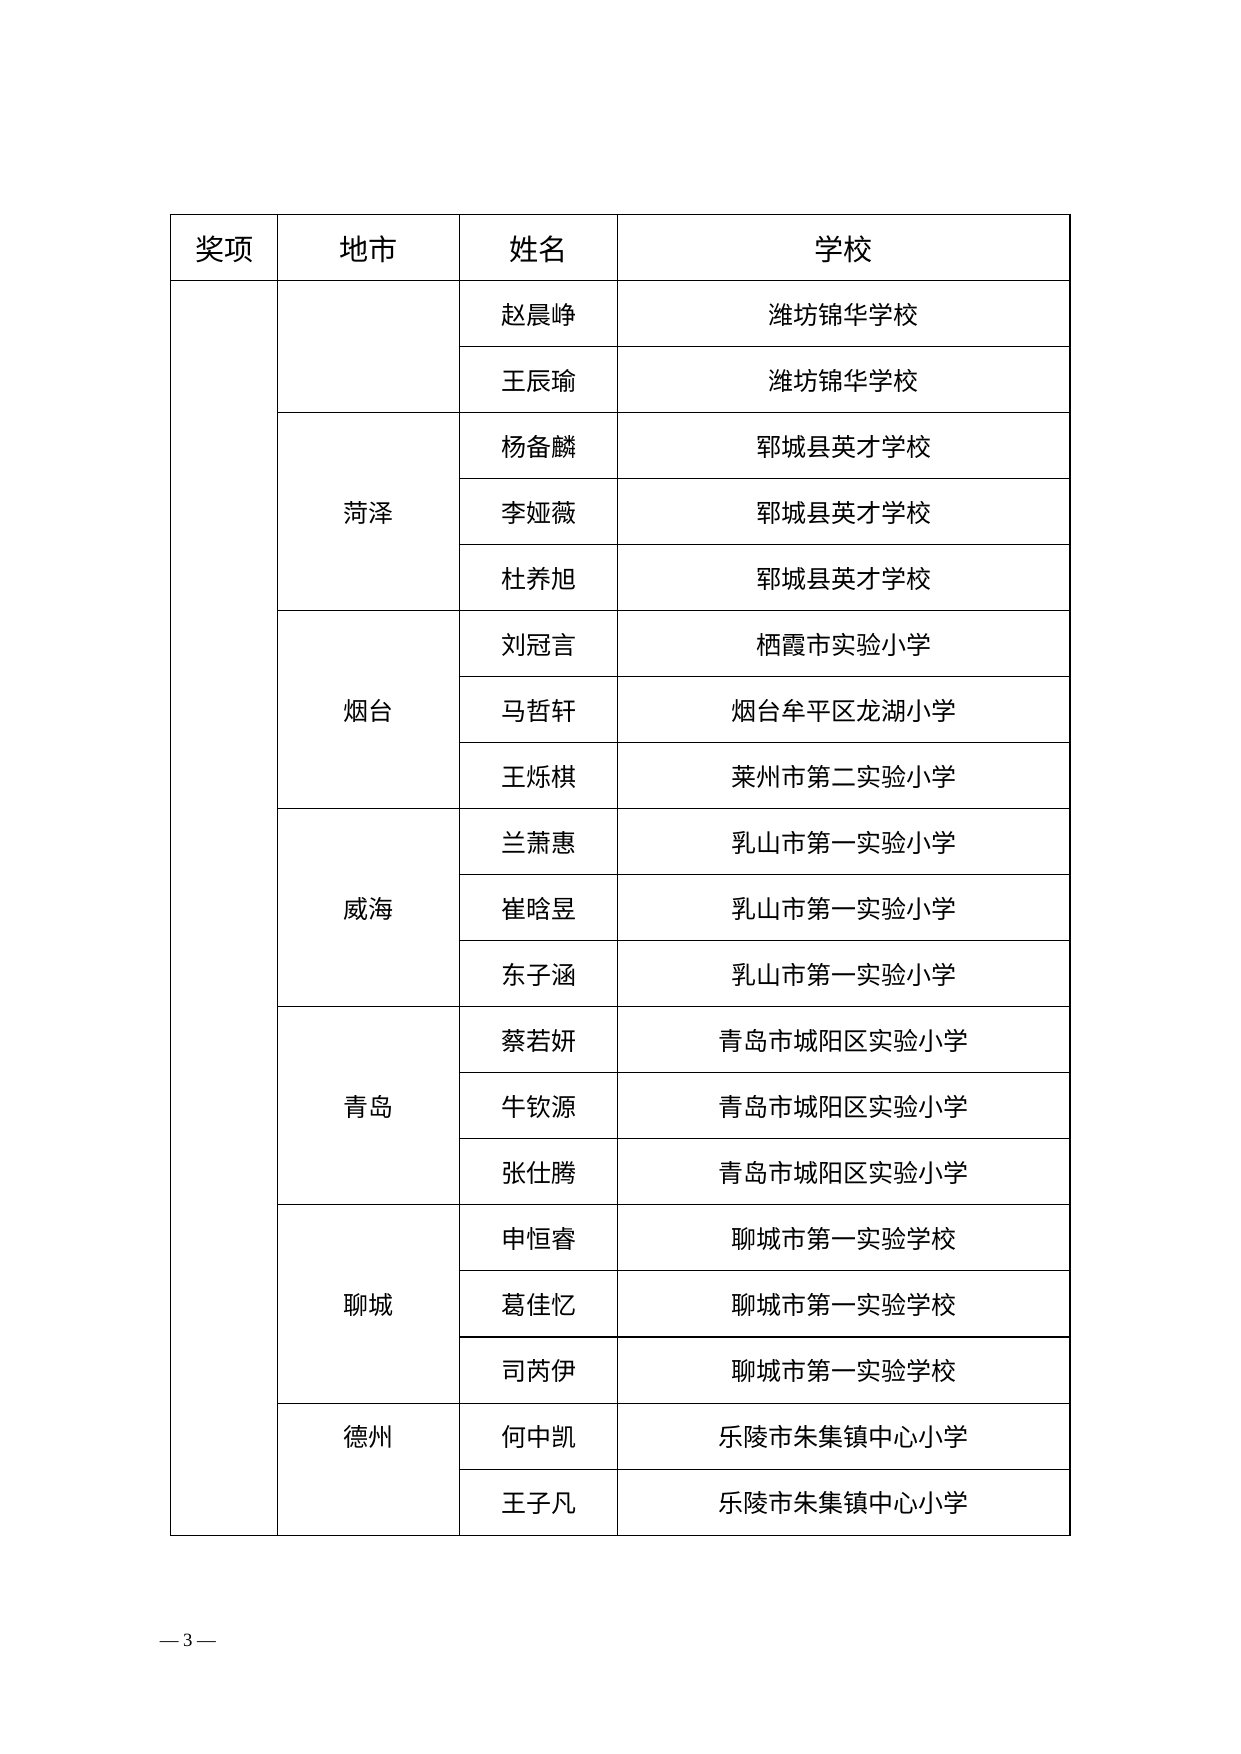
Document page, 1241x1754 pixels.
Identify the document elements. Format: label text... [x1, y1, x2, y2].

table_cell 兰萧惠 [460, 809, 617, 874]
table_cell 东子涵 [460, 941, 617, 1006]
table_cell 莱州市第二实验小学 [618, 743, 1069, 808]
table_cell 杨备麟 [460, 413, 617, 478]
table_cell 乐陵市朱集镇中心小学 [618, 1470, 1069, 1534]
table_cell 李娅薇 [460, 479, 617, 544]
table_header 奖项 [171, 215, 277, 280]
table_cell 潍坊锦华学校 [618, 347, 1069, 412]
table_cell 菏泽 [278, 413, 459, 610]
table_cell 德州 [278, 1404, 459, 1534]
table_cell 郓城县英才学校 [618, 479, 1069, 544]
table_cell 烟台牟平区龙湖小学 [618, 677, 1069, 742]
table_cell 崔晗昱 [460, 875, 617, 940]
table_cell 郓城县英才学校 [618, 545, 1069, 610]
table_cell 何中凯 [460, 1404, 617, 1468]
table_header 姓名 [460, 215, 617, 280]
table_cell 青岛市城阳区实验小学 [618, 1073, 1069, 1138]
table_cell 潍坊 [278, 281, 459, 412]
table_cell 张仕腾 [460, 1139, 617, 1204]
table_cell 青岛市城阳区实验小学 [618, 1139, 1069, 1204]
table_cell 刘冠言 [460, 611, 617, 676]
table_cell 乐陵市朱集镇中心小学 [618, 1404, 1069, 1468]
table_cell 马哲轩 [460, 677, 617, 742]
table_cell 郓城县英才学校 [618, 413, 1069, 478]
table_cell 王子凡 [460, 1470, 617, 1534]
table_cell 乳山市第一实验小学 [618, 875, 1069, 940]
table_cell 威海 [278, 809, 459, 1006]
table_cell 聊城市第一实验学校 [618, 1271, 1069, 1336]
table_cell 聊城 [278, 1205, 459, 1402]
table_cell 司芮伊 [460, 1338, 617, 1402]
table_cell 牛钦源 [460, 1073, 617, 1138]
table_cell 王烁棋 [460, 743, 617, 808]
table_header 学校 [618, 215, 1069, 280]
table_cell 乳山市第一实验小学 [618, 941, 1069, 1006]
table_cell 蔡若妍 [460, 1007, 617, 1072]
table_cell 葛佳忆 [460, 1271, 617, 1336]
table_cell 青岛 [278, 1007, 459, 1204]
table_cell 王辰瑜 [460, 347, 617, 412]
table_header 地市 [278, 215, 459, 280]
table_cell 烟台 [278, 611, 459, 808]
table_cell 申恒睿 [460, 1205, 617, 1270]
table_cell 栖霞市实验小学 [618, 611, 1069, 676]
table_cell 潍坊锦华学校 [618, 281, 1069, 346]
table_cell 青岛市城阳区实验小学 [618, 1007, 1069, 1072]
table_cell 聊城市第一实验学校 [618, 1338, 1069, 1402]
table_cell 杜养旭 [460, 545, 617, 610]
table_cell 聊城市第一实验学校 [618, 1205, 1069, 1270]
table_cell 赵晨峥 [460, 281, 617, 346]
table_cell 乳山市第一实验小学 [618, 809, 1069, 874]
